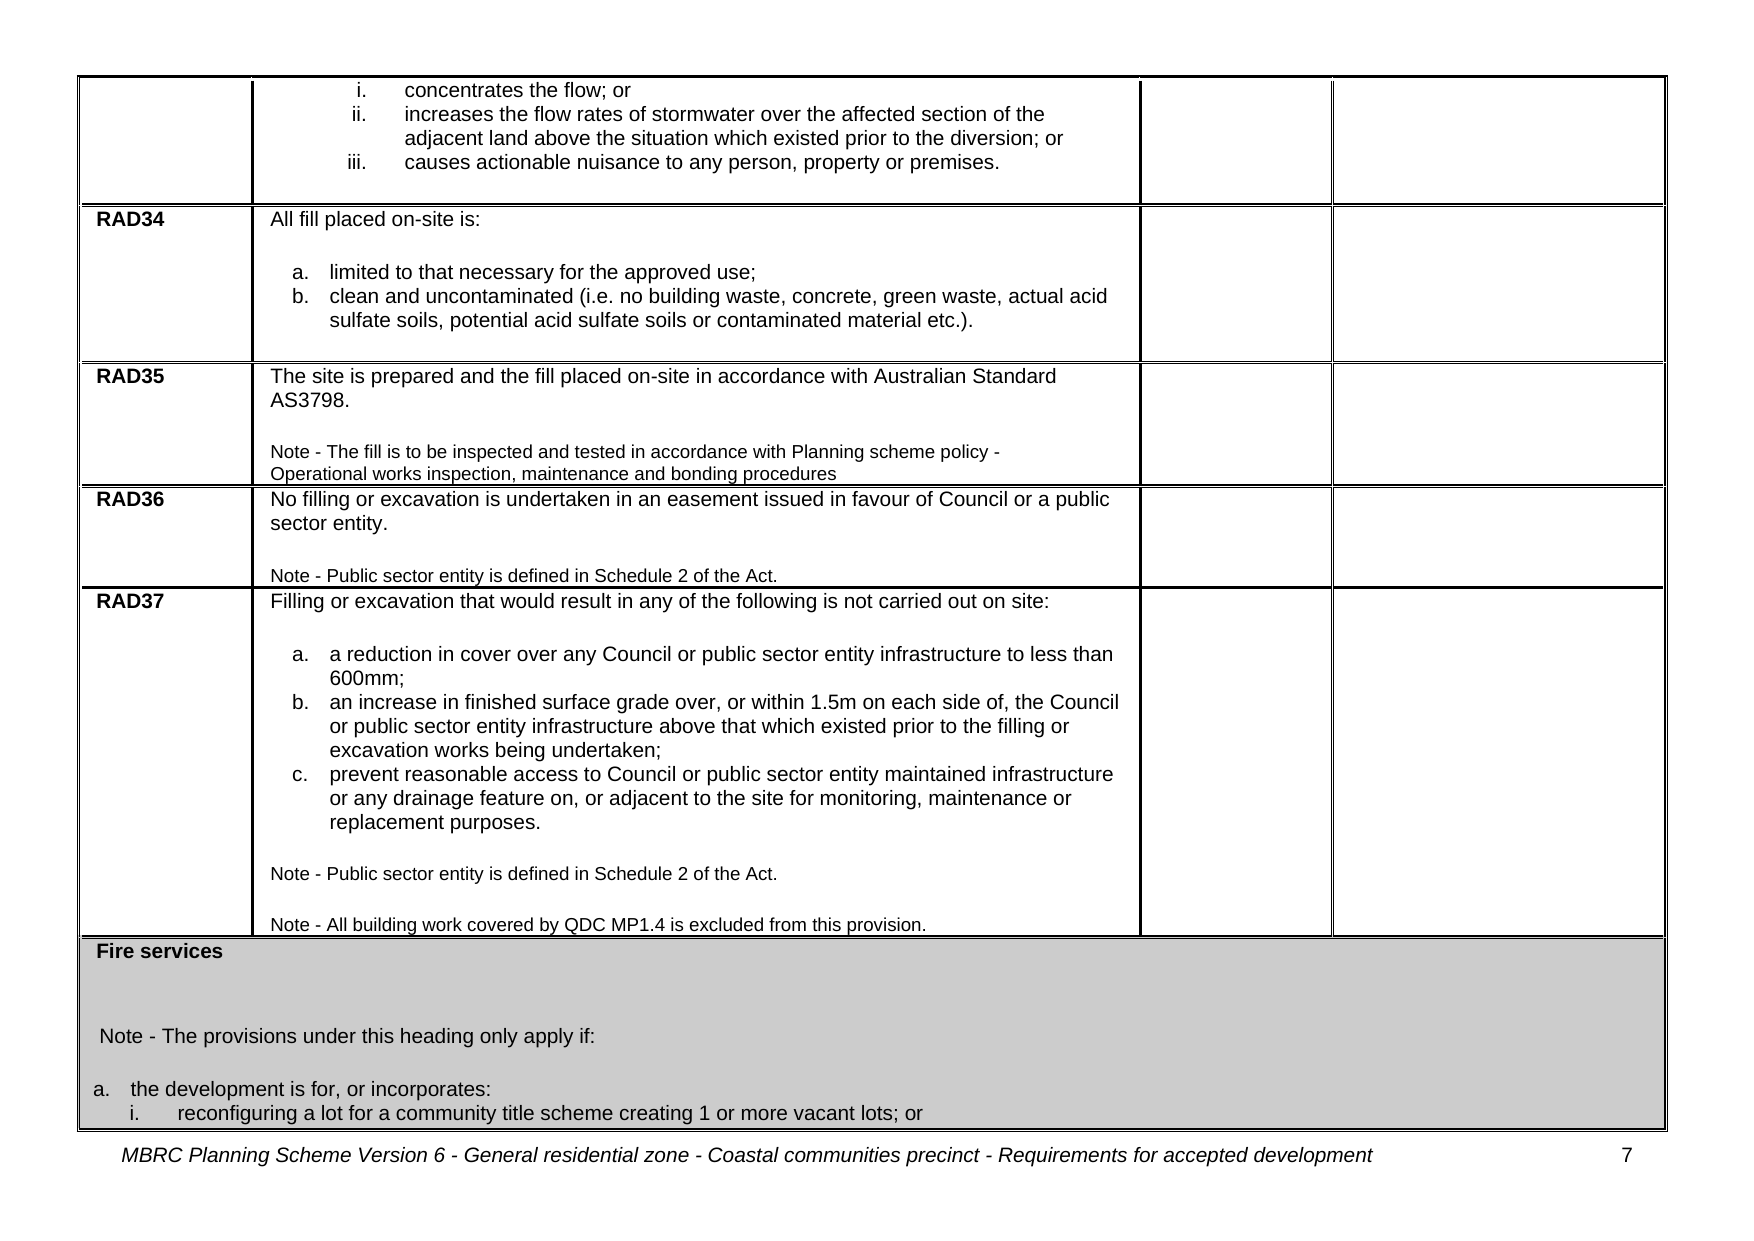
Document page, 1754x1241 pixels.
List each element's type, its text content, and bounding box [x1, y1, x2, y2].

table_cell The site is prepared and the fill placed on-site in accordance with Australian Standard AS3798. Note - The fill is to be inspected and tested in accordance with Planning scheme policy - Operational works inspection, maintenance and bonding procedures [254, 364, 1139, 484]
table_cell RAD35 [78, 361, 252, 484]
table_cell [1142, 488, 1331, 586]
table_cell [1334, 586, 1664, 935]
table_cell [252, 77, 1140, 203]
table_cell [1142, 589, 1331, 935]
table_cell [1142, 207, 1331, 361]
table_cell Filling or excavation that would result in any of the following is not carried out on site: a reduction in cover over any Council or public sector entity infrastructure to less than 600mm; an increase in finished surface grade over, or within 1.5m on each side of, the Council or public sector entity infrastructure above that which existed prior to the filling or excavation works being undertaken; prevent reasonable access to Council or public sector entity maintained infrastructure or any drainage feature on, or adjacent to the site for monitoring, maintenance or replacement purposes. Note - Public sector entity is defined in Schedule 2 of the Act. Note - All building work covered by QDC MP1.4 is excluded from this provision. [254, 589, 1139, 935]
table_cell All fill placed on-site is: limited to that necessary for the approved use; clean and uncontaminated (i.e. no building waste, concrete, green waste, actual acid sulfate soils, potential acid sulfate soils or contaminated material etc.). [254, 207, 1139, 361]
table_cell RAD37 [80, 586, 251, 935]
table_cell [1142, 364, 1331, 484]
table_cell Fire services [80, 935, 1665, 1128]
table_cell No filling or excavation is undertaken in an easement issued in favour of Council or a public sector entity. Note - Public sector entity is defined in Schedule 2 of the Act. [254, 488, 1139, 586]
table_cell [1140, 78, 1333, 203]
table_cell RAD36 [80, 484, 251, 586]
table_cell [1334, 484, 1665, 586]
table_cell [1333, 78, 1664, 203]
table_cell [1334, 203, 1665, 361]
table_cell RAD34 [80, 203, 251, 361]
table_cell RAD33 [80, 77, 252, 203]
table_cell [1333, 361, 1666, 484]
